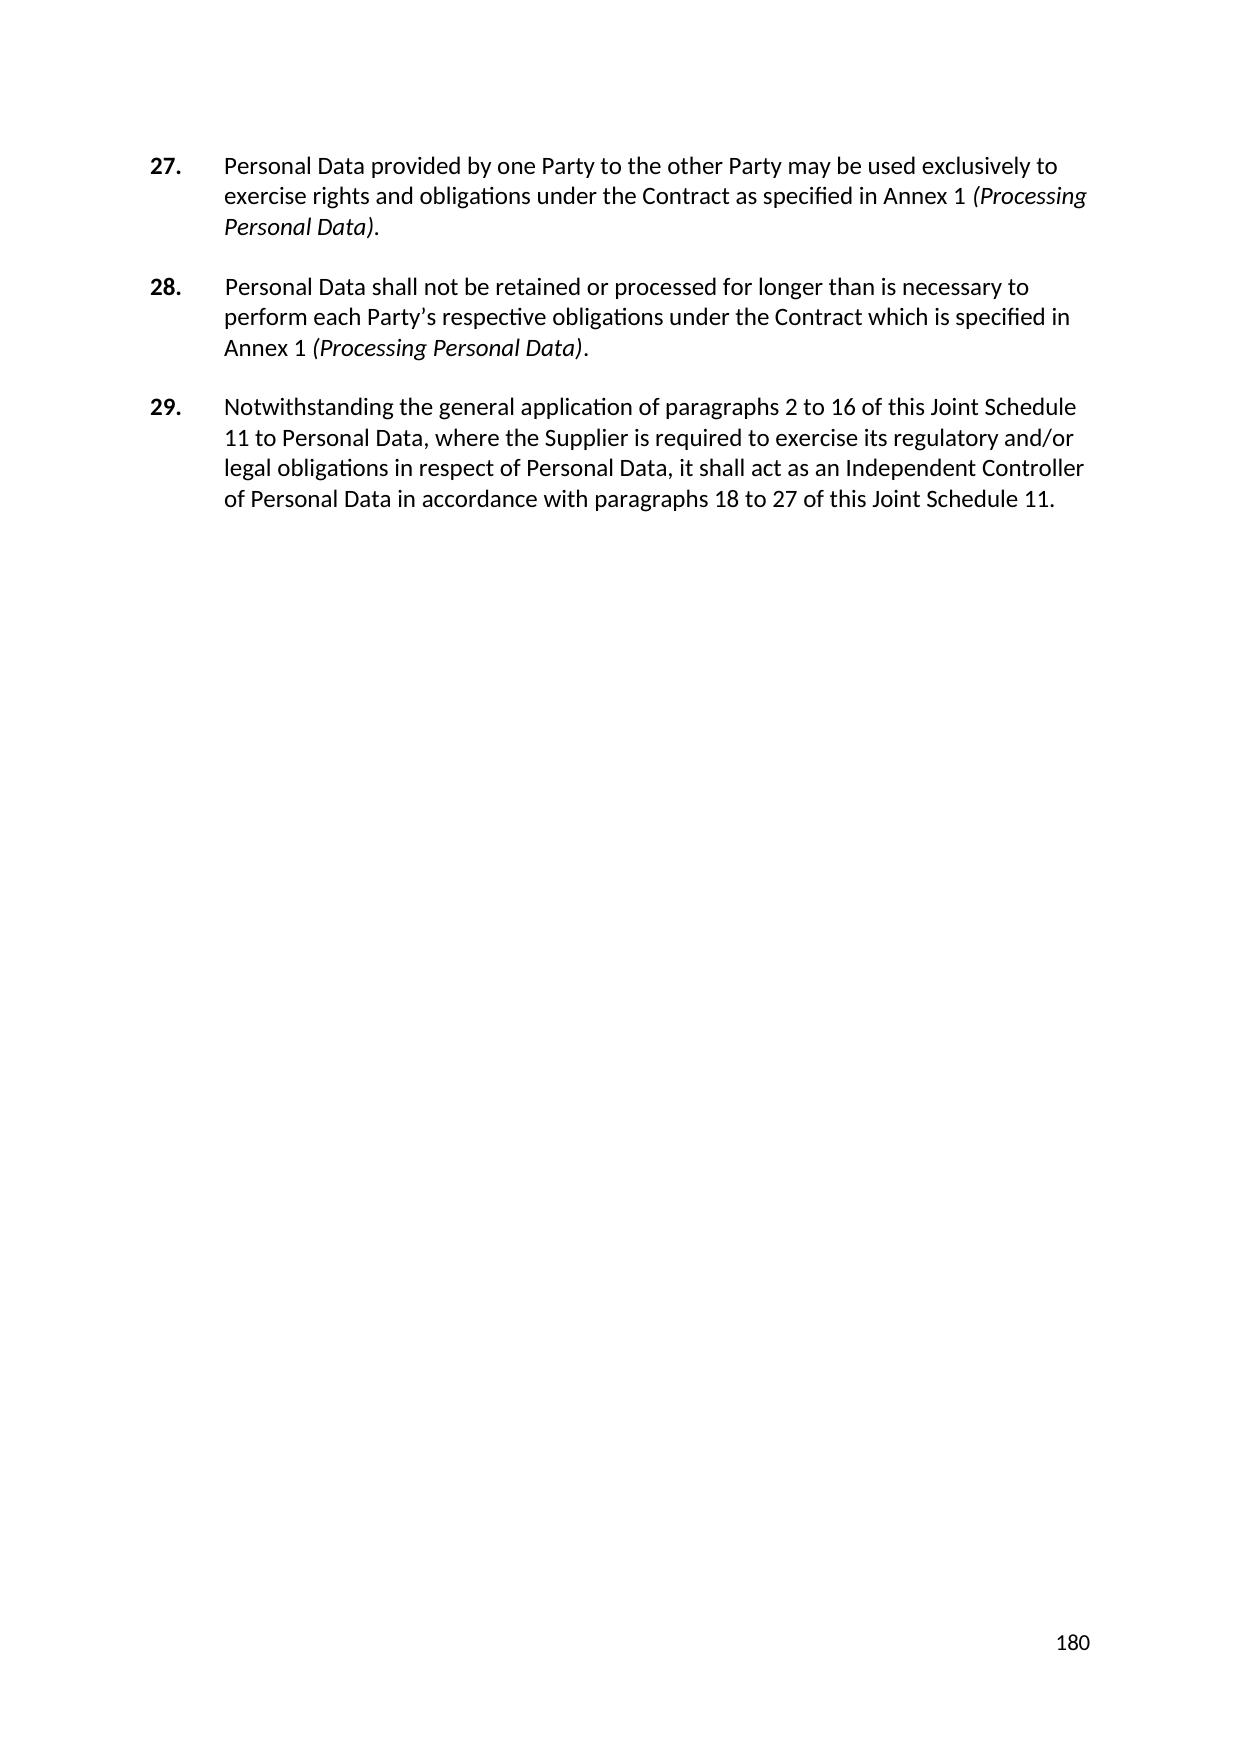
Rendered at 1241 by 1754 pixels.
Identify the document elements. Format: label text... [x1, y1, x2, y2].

list Personal Data shall not be retained or processed for longer than is necessary to perform each Party’s respective obligations under the Contract which is specified in Annex 1 (Processing Personal Data). [150, 271, 1090, 362]
list Notwithstanding the general application of paragraphs 2 to 16 of this Joint Schedule 11 to Personal Data, where the Supplier is required to exercise its regulatory and/or legal obligations in respect of Personal Data, it shall act as an Independent Controller of Personal Data in accordance with paragraphs 18 to 27 of this Joint Schedule 11. [150, 391, 1090, 513]
list Personal Data provided by one Party to the other Party may be used exclusively to exercise rights and obligations under the Contract as specified in Annex 1 (Processing Personal Data). [150, 150, 1090, 242]
